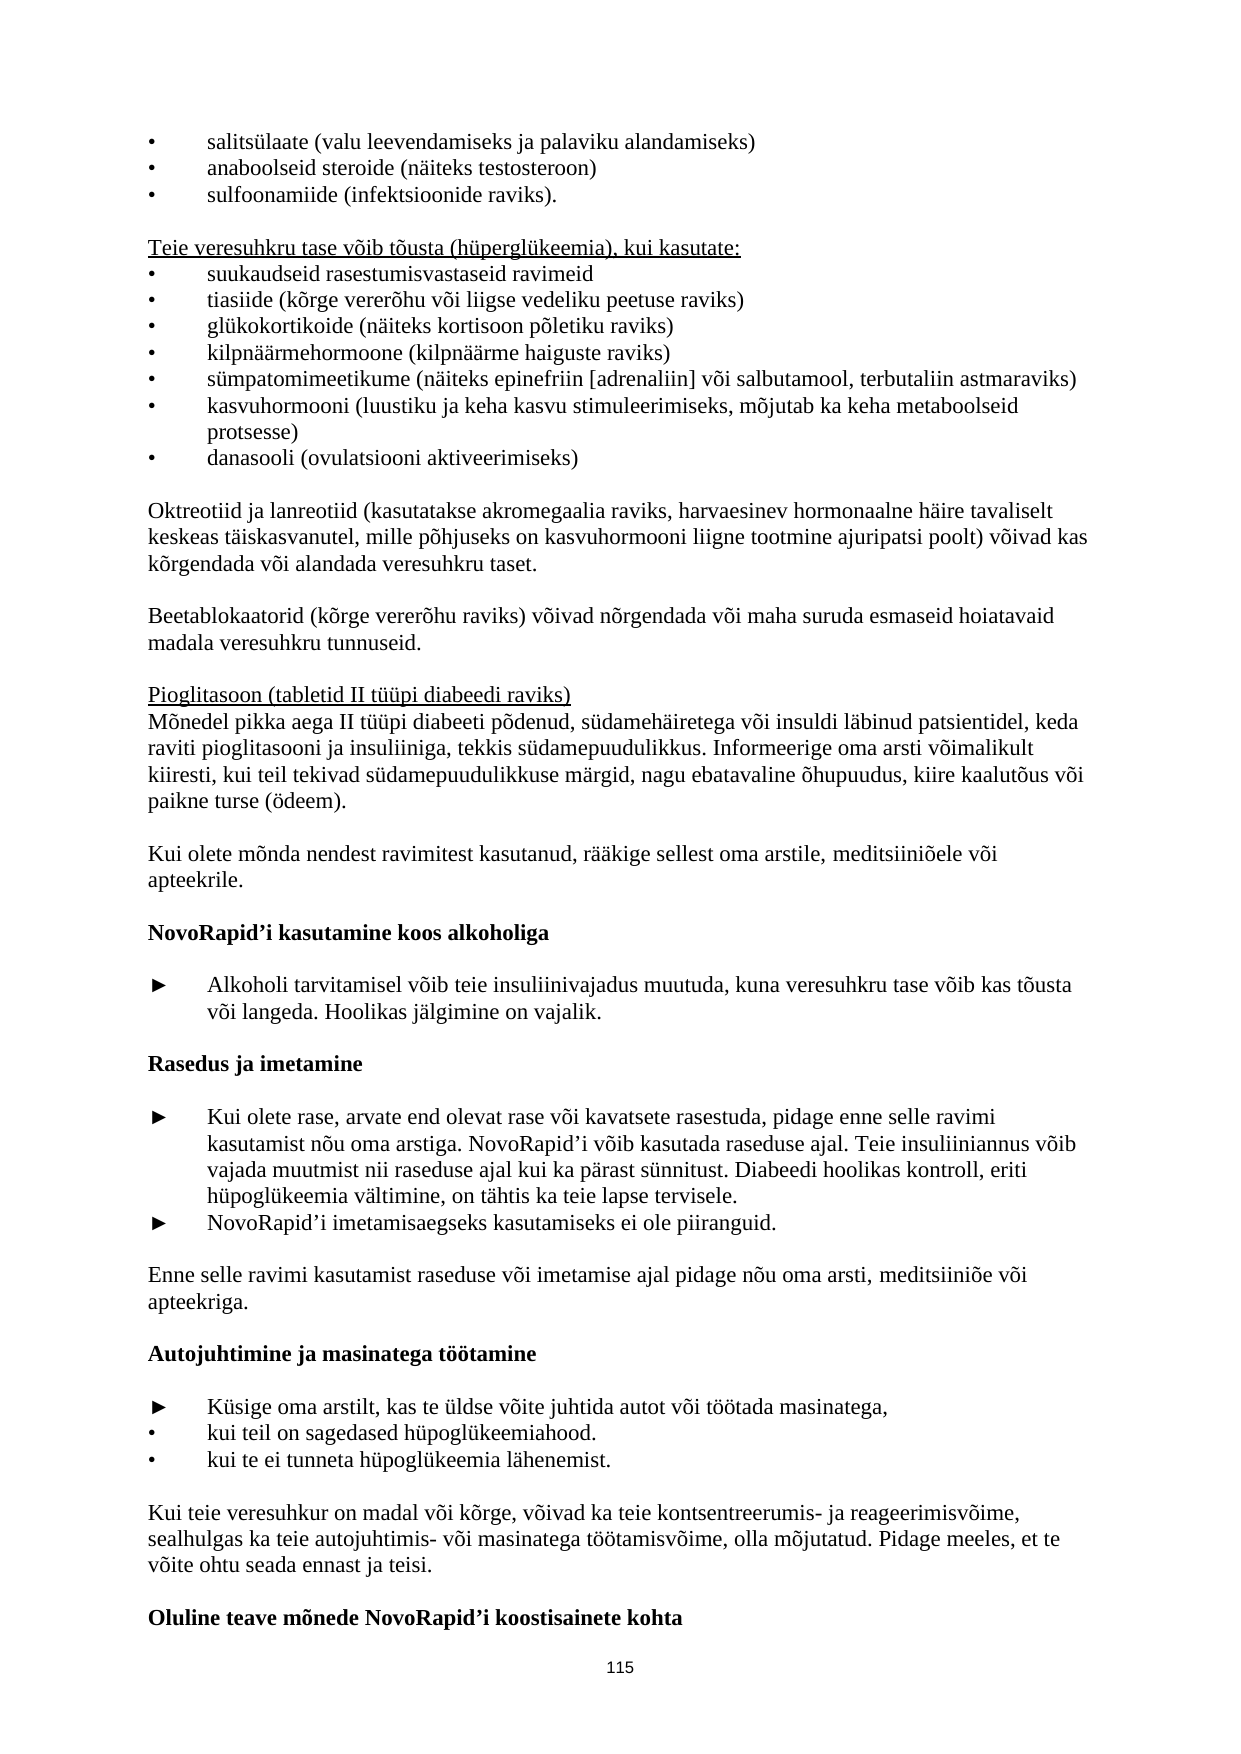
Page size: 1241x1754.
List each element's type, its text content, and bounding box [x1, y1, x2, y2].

text • salitsülaate (valu leevendamiseks ja palaviku alandamiseks) [148, 128, 1092, 154]
text Autojuhtimine ja masinatega töötamine [148, 1340, 1092, 1367]
text • sulfoonamiide (infektsioonide raviks). [148, 181, 1092, 207]
text Mõnedel pikka aega II tüüpi diabeeti põdenud, südamehäiretega või insuldi läbinud patsientidel, keda raviti pioglitasooni ja insuliiniga, tekkis südamepuudulikkus. Informeerige oma arsti võimalikult kiiresti, kui teil tekivad südamepuudulikkuse märgid, nagu ebatavaline õhupuudus, kiire kaalutõus või paikne turse (ödeem). [148, 708, 1092, 813]
text ► Kui olete rase, arvate end olevat rase või kavatsete rasestuda, pidage enne selle ravimi kasutamist nõu oma arstiga. NovoRapid’i võib kasutada raseduse ajal. Teie insuliiniannus võib vajada muutmist nii raseduse ajal kui ka pärast sünnitust. Diabeedi hoolikas kontroll, eriti hüpoglükeemia vältimine, on tähtis ka teie lapse tervisele. [148, 1103, 1092, 1209]
text • tiasiide (kõrge vererõhu või liigse vedeliku peetuse raviks) [148, 286, 1092, 313]
text • sümpatomimeetikume (näiteks epinefriin [adrenaliin] või salbutamool, terbutaliin astmaraviks) [148, 365, 1092, 392]
text • anaboolseid steroide (näiteks testosteroon) [148, 154, 1092, 181]
text NovoRapid’i kasutamine koos alkoholiga [148, 919, 1092, 945]
text Teie veresuhkru tase võib tõusta (hüperglükeemia), kui kasutate: [148, 233, 1092, 260]
text • kilpnäärmehormoone (kilpnäärme haiguste raviks) [148, 339, 1092, 365]
text Pioglitasoon (tabletid II tüüpi diabeedi raviks) [148, 682, 1092, 708]
text Oktreotiid ja lanreotiid (kasutatakse akromegaalia raviks, harvaesinev hormonaalne häire tavaliselt keskeas täiskasvanutel, mille põhjuseks on kasvuhormooni liigne tootmine ajuripatsi poolt) võivad kas kõrgendada või alandada veresuhkru taset. [148, 497, 1092, 576]
text ► Küsige oma arstilt, kas te üldse võite juhtida autot või töötada masinatega, [148, 1393, 1092, 1419]
text • danasooli (ovulatsiooni aktiveerimiseks) [148, 444, 1092, 471]
text • kasvuhormooni (luustiku ja keha kasvu stimuleerimiseks, mõjutab ka keha metaboolseid protsesse) [148, 392, 1092, 444]
text • kui te ei tunneta hüpoglükeemia lähenemist. [148, 1446, 1092, 1472]
text ► NovoRapid’i imetamisaegseks kasutamiseks ei ole piiranguid. [148, 1209, 1092, 1235]
text • kui teil on sagedased hüpoglükeemiahood. [148, 1419, 1092, 1446]
text Beetablokaatorid (kõrge vererõhu raviks) võivad nõrgendada või maha suruda esmaseid hoiatavaid madala veresuhkru tunnuseid. [148, 602, 1092, 655]
text Enne selle ravimi kasutamist raseduse või imetamise ajal pidage nõu oma arsti, meditsiiniõe või apteekriga. [148, 1261, 1092, 1314]
text • suukaudseid rasestumisvastaseid ravimeid [148, 260, 1092, 286]
text ► Alkoholi tarvitamisel võib teie insuliinivajadus muutuda, kuna veresuhkru tase võib kas tõusta või langeda. Hoolikas jälgimine on vajalik. [148, 971, 1092, 1024]
text Oluline teave mõnede NovoRapid’i koostisainete kohta [148, 1604, 1092, 1630]
text Rasedus ja imetamine [148, 1051, 1092, 1077]
text • glükokortikoide (näiteks kortisoon põletiku raviks) [148, 313, 1092, 339]
text Kui olete mõnda nendest ravimitest kasutanud, rääkige sellest oma arstile, meditsiiniõele või apteekrile. [148, 840, 1092, 892]
text Kui teie veresuhkur on madal või kõrge, võivad ka teie kontsentreerumis- ja reageerimisvõime, sealhulgas ka teie autojuhtimis- või masinatega töötamisvõime, olla mõjutatud. Pidage meeles, et te võite ohtu seada ennast ja teisi. [148, 1498, 1092, 1578]
